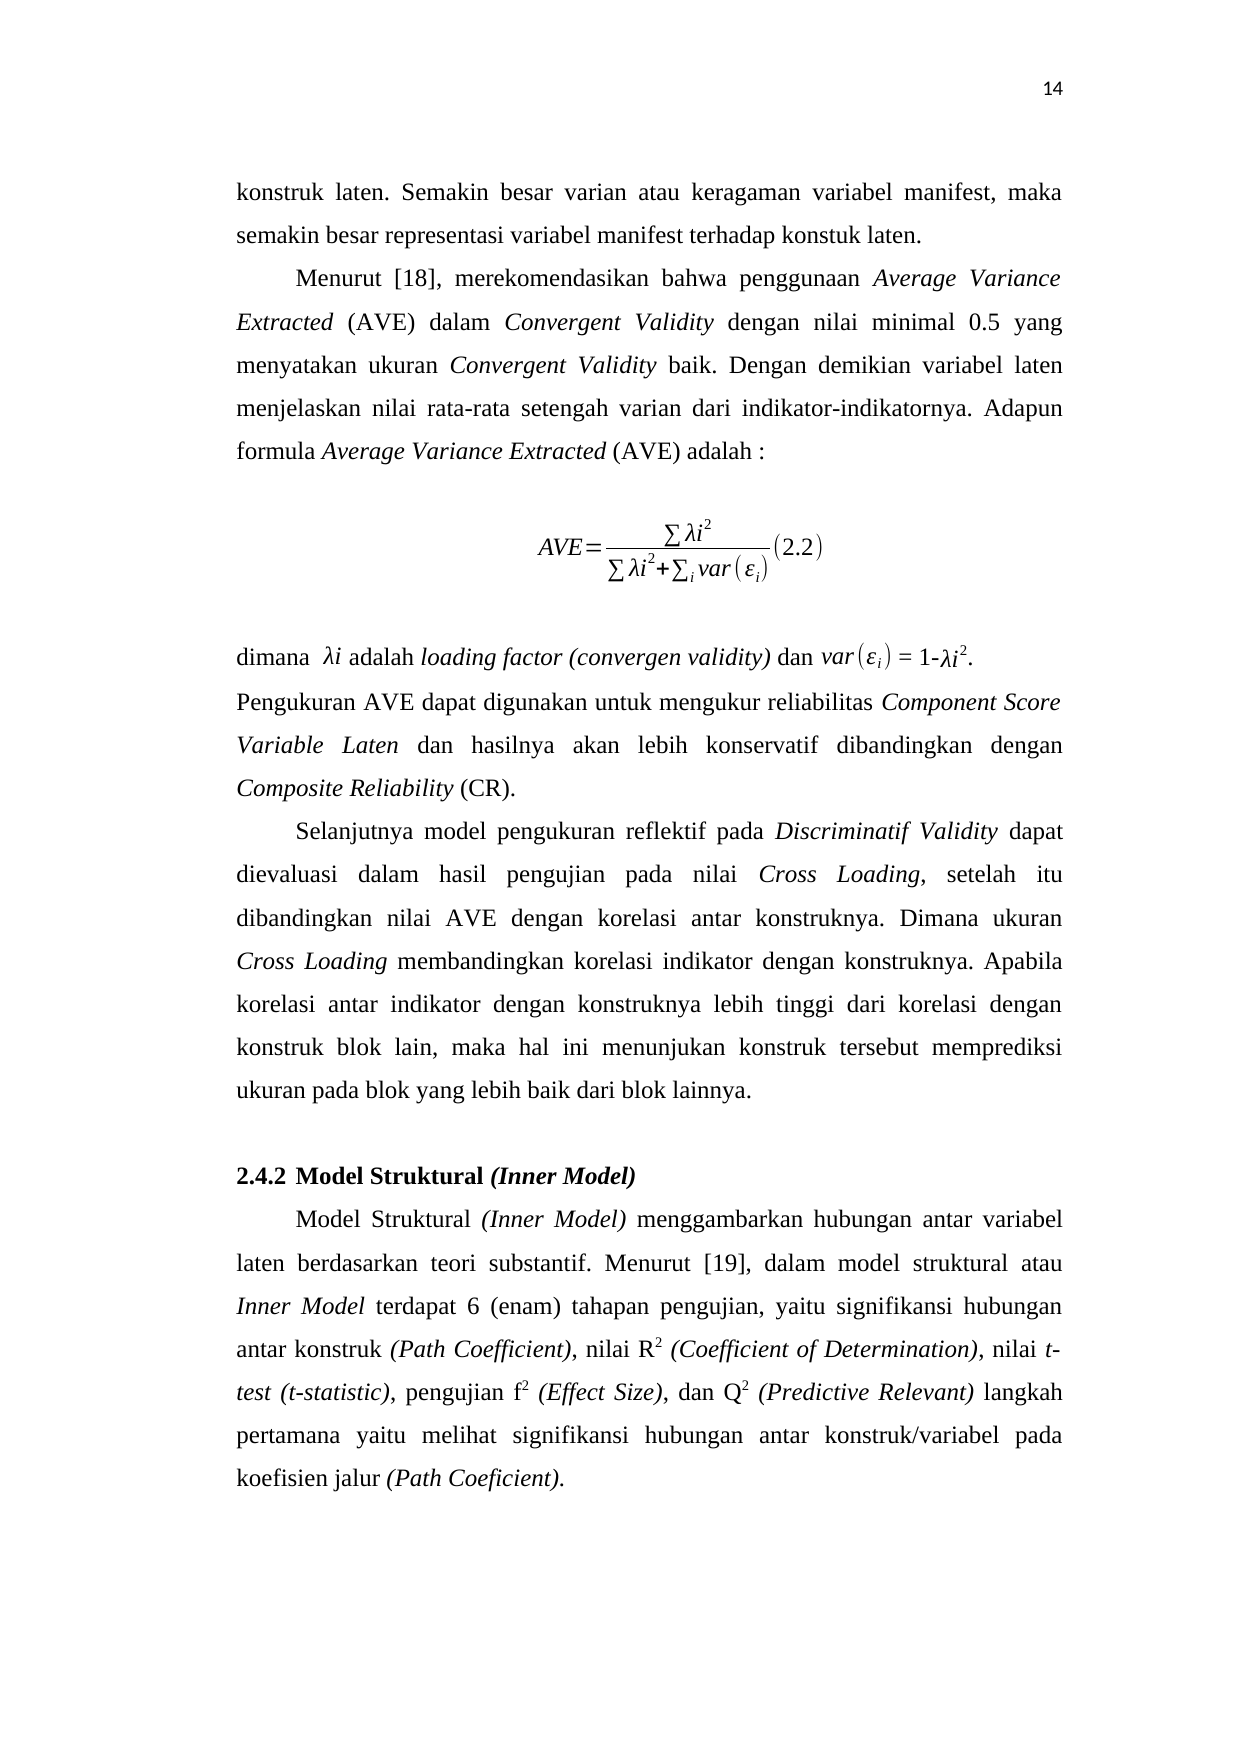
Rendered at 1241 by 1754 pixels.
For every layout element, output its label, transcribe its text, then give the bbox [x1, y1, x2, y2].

list Model Struktural (Inner Model) menggambarkan hubungan antar variabel laten berdasarkan teori substantif. Menurut, dalam model struktural atau Inner Model terdapat 6 (enam) tahapan pengujian, yaitu signifikansi hubungan antar konstruk (Path Coefficient), nilai R2 (Coefficient of Determination), nilai t-test (t-statistic), pengujian f2 (Effect Size), dan Q2 (Predictive Relevant) langkah pertamana yaitu melihat signifikansi hubungan antar konstruk/variabel pada koefisien jalur (Path Coeficient). [236, 1204, 1063, 1492]
list Menurut, merekomendasikan bahwa penggunaan Average Variance Extracted (AVE) dalam Convergent Validity dengan nilai minimal 0.5 yang menyatakan ukuran Convergent Validity baik. Dengan demikian variabel laten menjelaskan nilai rata-rata setengah varian dari indikator-indikatornya. Adapun formula Average Variance Extracted (AVE) adalah : [236, 263, 1063, 465]
subtitle Model Struktural (Inner Model) [236, 1161, 1063, 1190]
list dimana adalah loading factor (convergen validity) dan = 1-. [236, 641, 1063, 673]
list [236, 177, 1063, 249]
list Pengukuran AVE dapat digunakan untuk mengukur reliabilitas Component Score Variable Laten dan hasilnya akan lebih konservatif dibandingkan dengan Composite Reliability (CR). [236, 687, 1063, 802]
list Selanjutnya model pengukuran reflektif pada Discriminatif Validity dapat dievaluasi dalam hasil pengujian pada nilai Cross Loading, setelah itu dibandingkan nilai AVE dengan korelasi antar konstruknya. Dimana ukuran Cross Loading membandingkan korelasi indikator dengan konstruknya. Apabila korelasi antar indikator dengan konstruknya lebih tinggi dari korelasi dengan konstruk blok lain, maka hal ini menunjukan konstruk tersebut memprediksi ukuran pada blok yang lebih baik dari blok lainnya. [236, 816, 1063, 1104]
